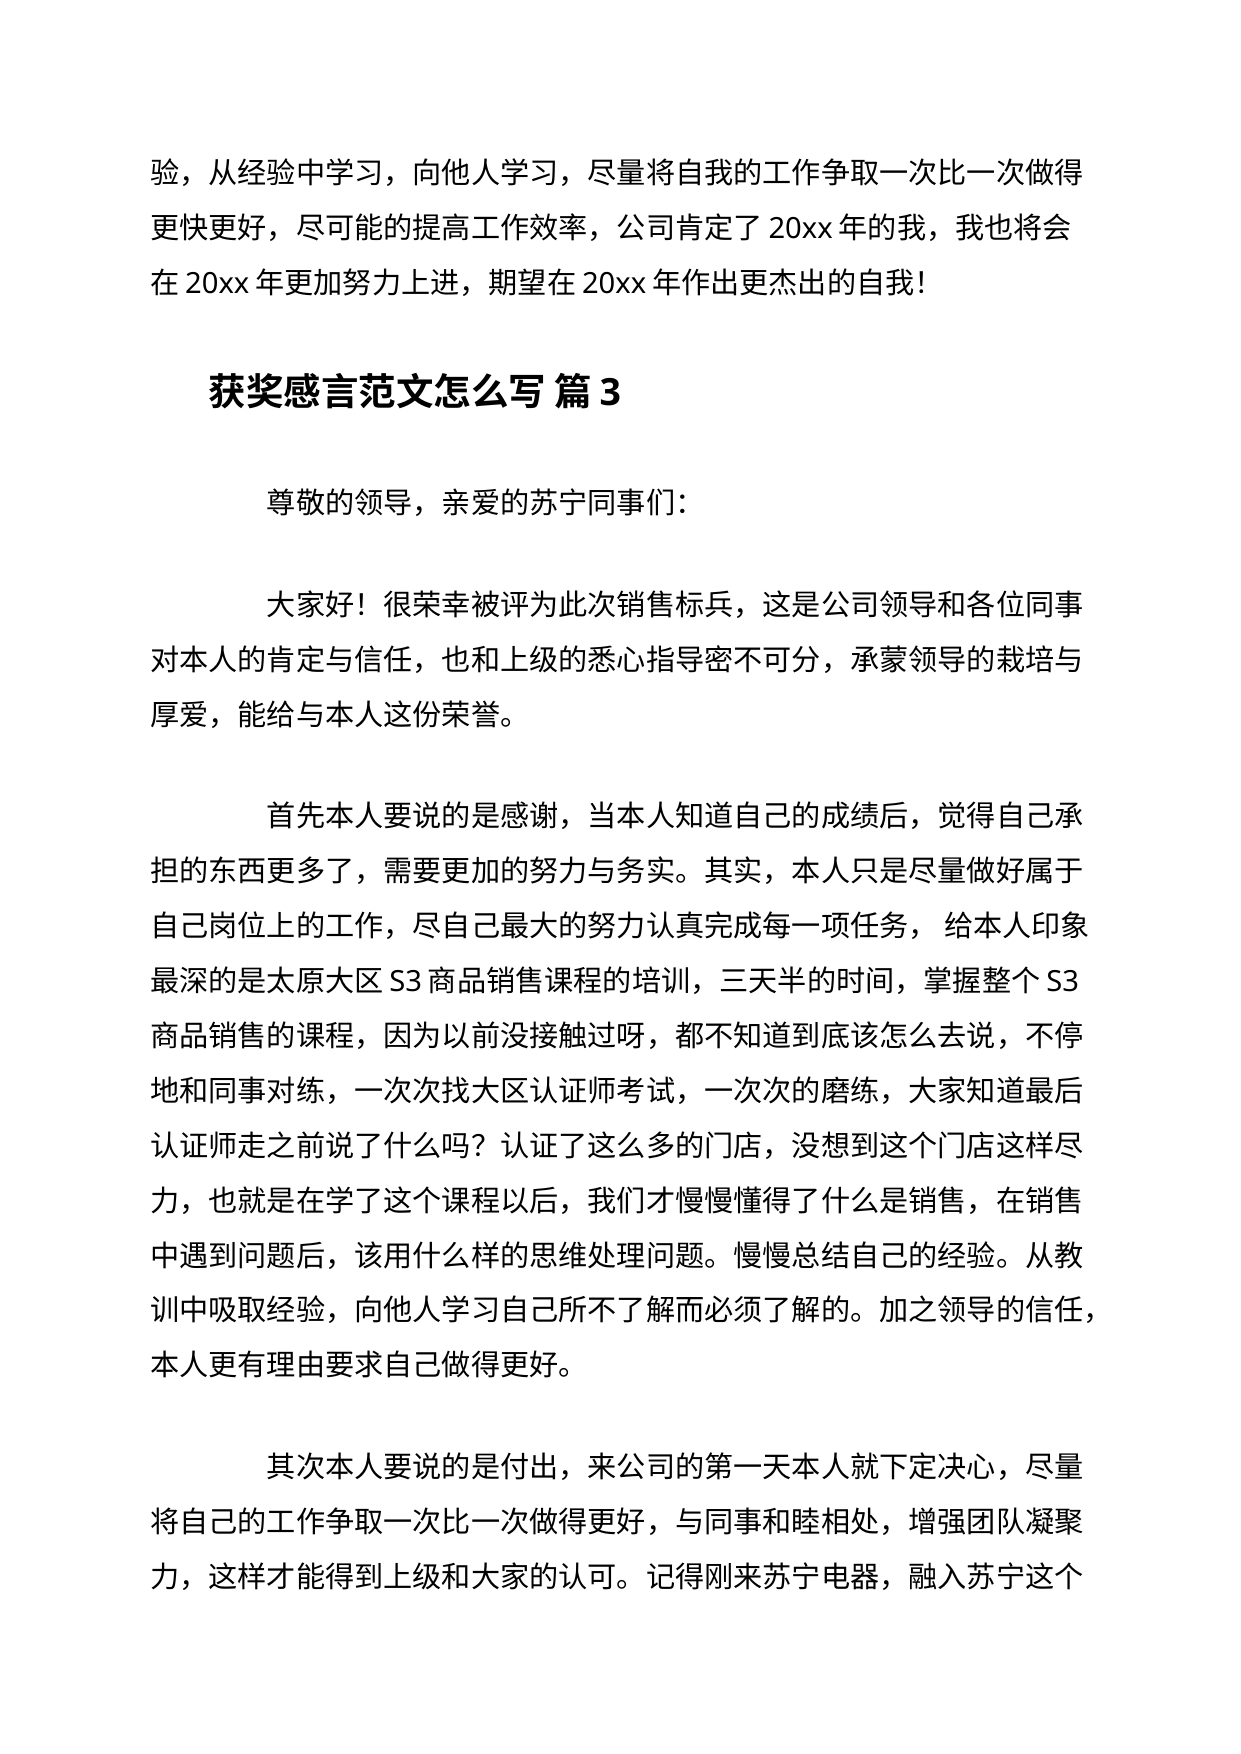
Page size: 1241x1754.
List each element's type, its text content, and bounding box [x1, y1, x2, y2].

text 大家好！很荣幸被评为此次销售标兵，这是公司领导和各位同事对本人的肯定与信任，也和上级的悉心指导密不可分，承蒙领导的栽培与厚爱，能给与本人这份荣誉。 [150, 581, 1090, 733]
text 首先本人要说的是感谢，当本人知道自己的成绩后，觉得自己承担的东西更多了，需要更加的努力与务实。其实，本人只是尽量做好属于自己岗位上的工作，尽自己最大的努力认真完成每一项任务， 给本人印象最深的是太原大区S3商品销售课程的培训，三天半的时间，掌握整个S3商品销售的课程，因为以前没接触过呀，都不知道到底该怎么去说，不停地和同事对练，一次次找大区认证师考试，一次次的磨练，大家知道最后认证师走之前说了什么吗？认证了这么多的门店，没想到这个门店这样尽力，也就是在学了这个课程以后，我们才慢慢懂得了什么是销售，在销售中遇到问题后，该用什么样的思维处理问题。慢慢总结自己的经验。从教训中吸取经验，向他人学习自己所不了解而必须了解的。加之领导的信任，本人更有理由要求自己做得更好。 [150, 793, 1090, 1384]
text 尊敬的领导，亲爱的苏宁同事们： [150, 479, 1090, 522]
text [150, 150, 1090, 302]
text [150, 1444, 1090, 1596]
text 获奖感言范文怎么写 篇3 [150, 362, 1090, 416]
